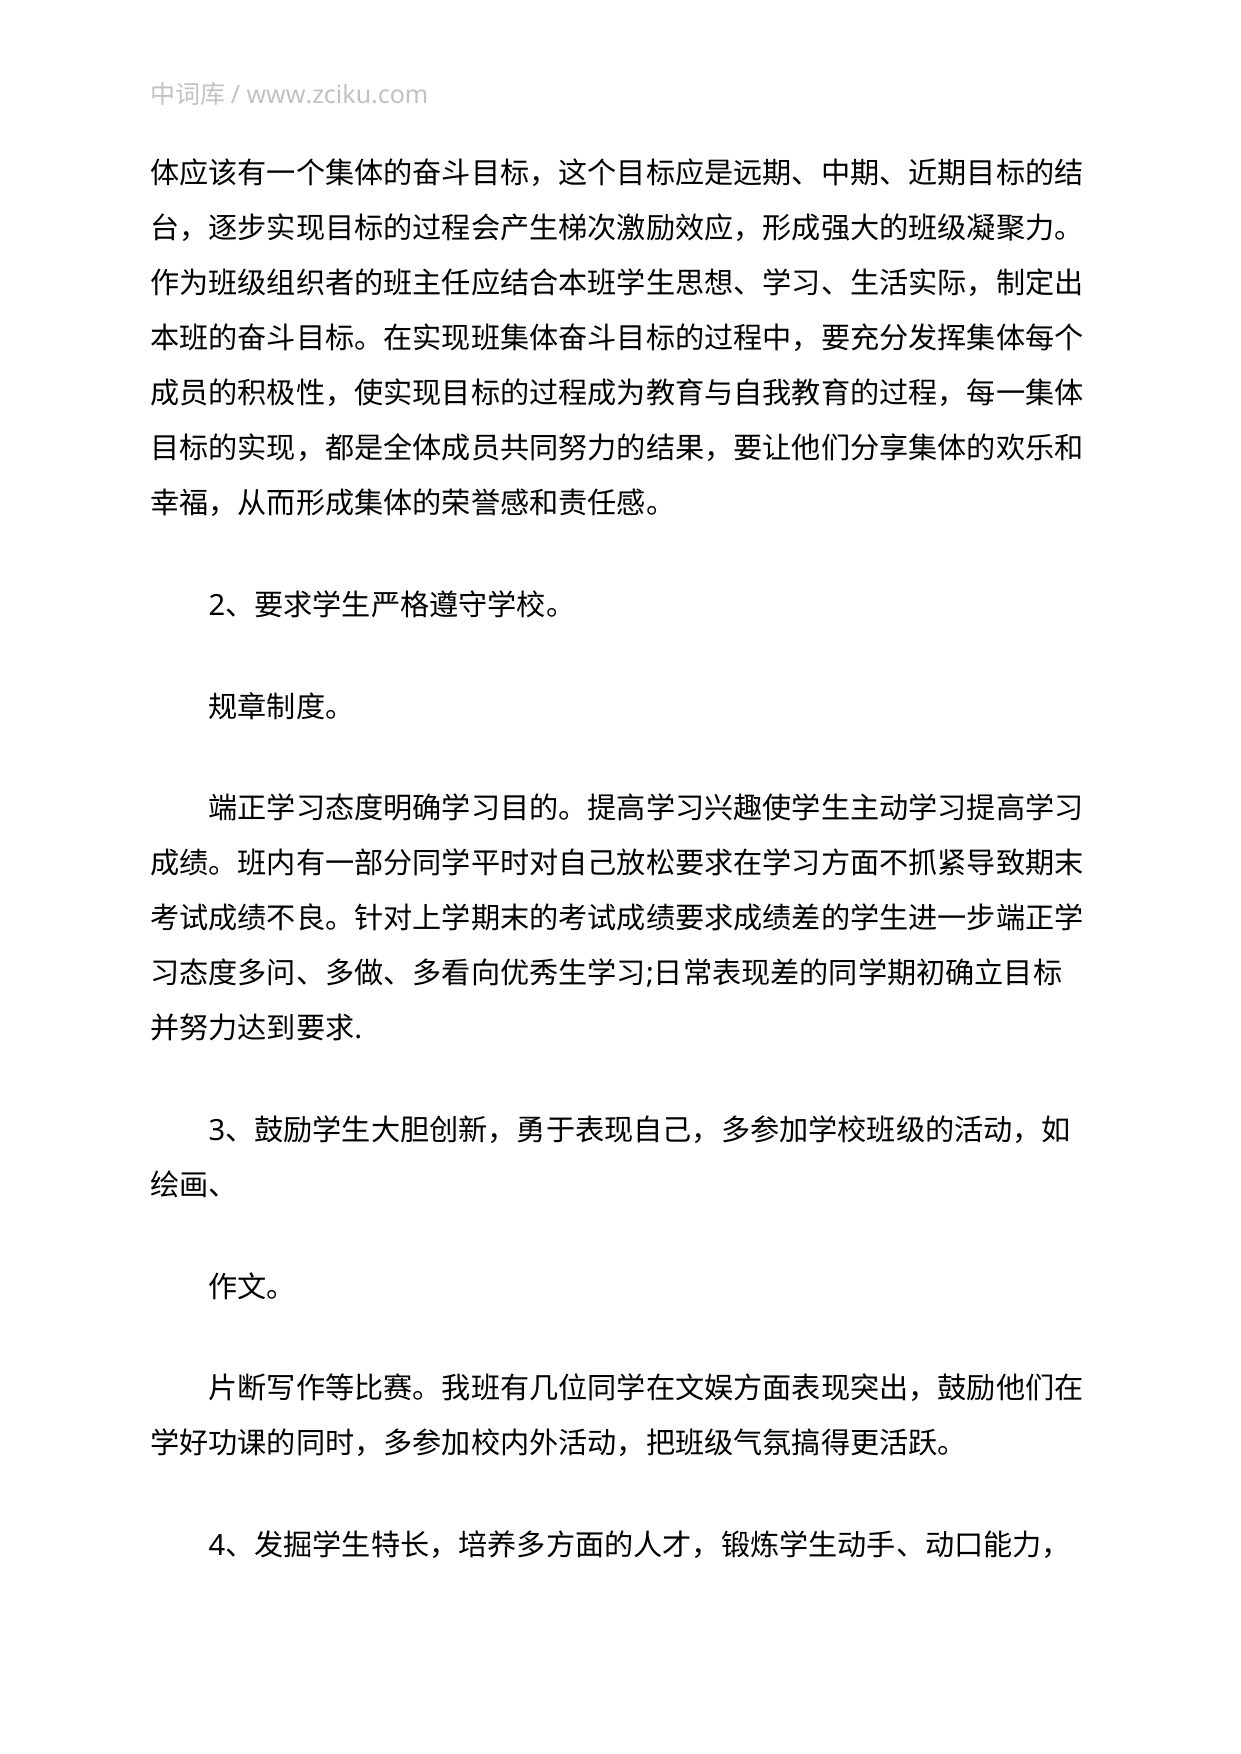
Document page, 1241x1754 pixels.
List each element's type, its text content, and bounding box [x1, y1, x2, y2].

text 规章制度。 [150, 683, 1090, 725]
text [150, 150, 1090, 522]
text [150, 1522, 1090, 1564]
text 端正学习态度明确学习目的。提高学习兴趣使学生主动学习提高学习成绩。班内有一部分同学平时对自己放松要求在学习方面不抓紧导致期末考试成绩不良。针对上学期末的考试成绩要求成绩差的学生进一步端正学习态度多问、多做、多看向优秀生学习;日常表现差的同学期初确立目标并努力达到要求. [150, 785, 1090, 1047]
text 片断写作等比赛。我班有几位同学在文娱方面表现突出，鼓励他们在学好功课的同时，多参加校内外活动，把班级气氛搞得更活跃。 [150, 1365, 1090, 1462]
text 3、鼓励学生大胆创新，勇于表现自己，多参加学校班级的活动，如绘画、 [150, 1107, 1090, 1204]
text 作文。 [150, 1263, 1090, 1306]
text 2、要求学生严格遵守学校。 [150, 581, 1090, 623]
